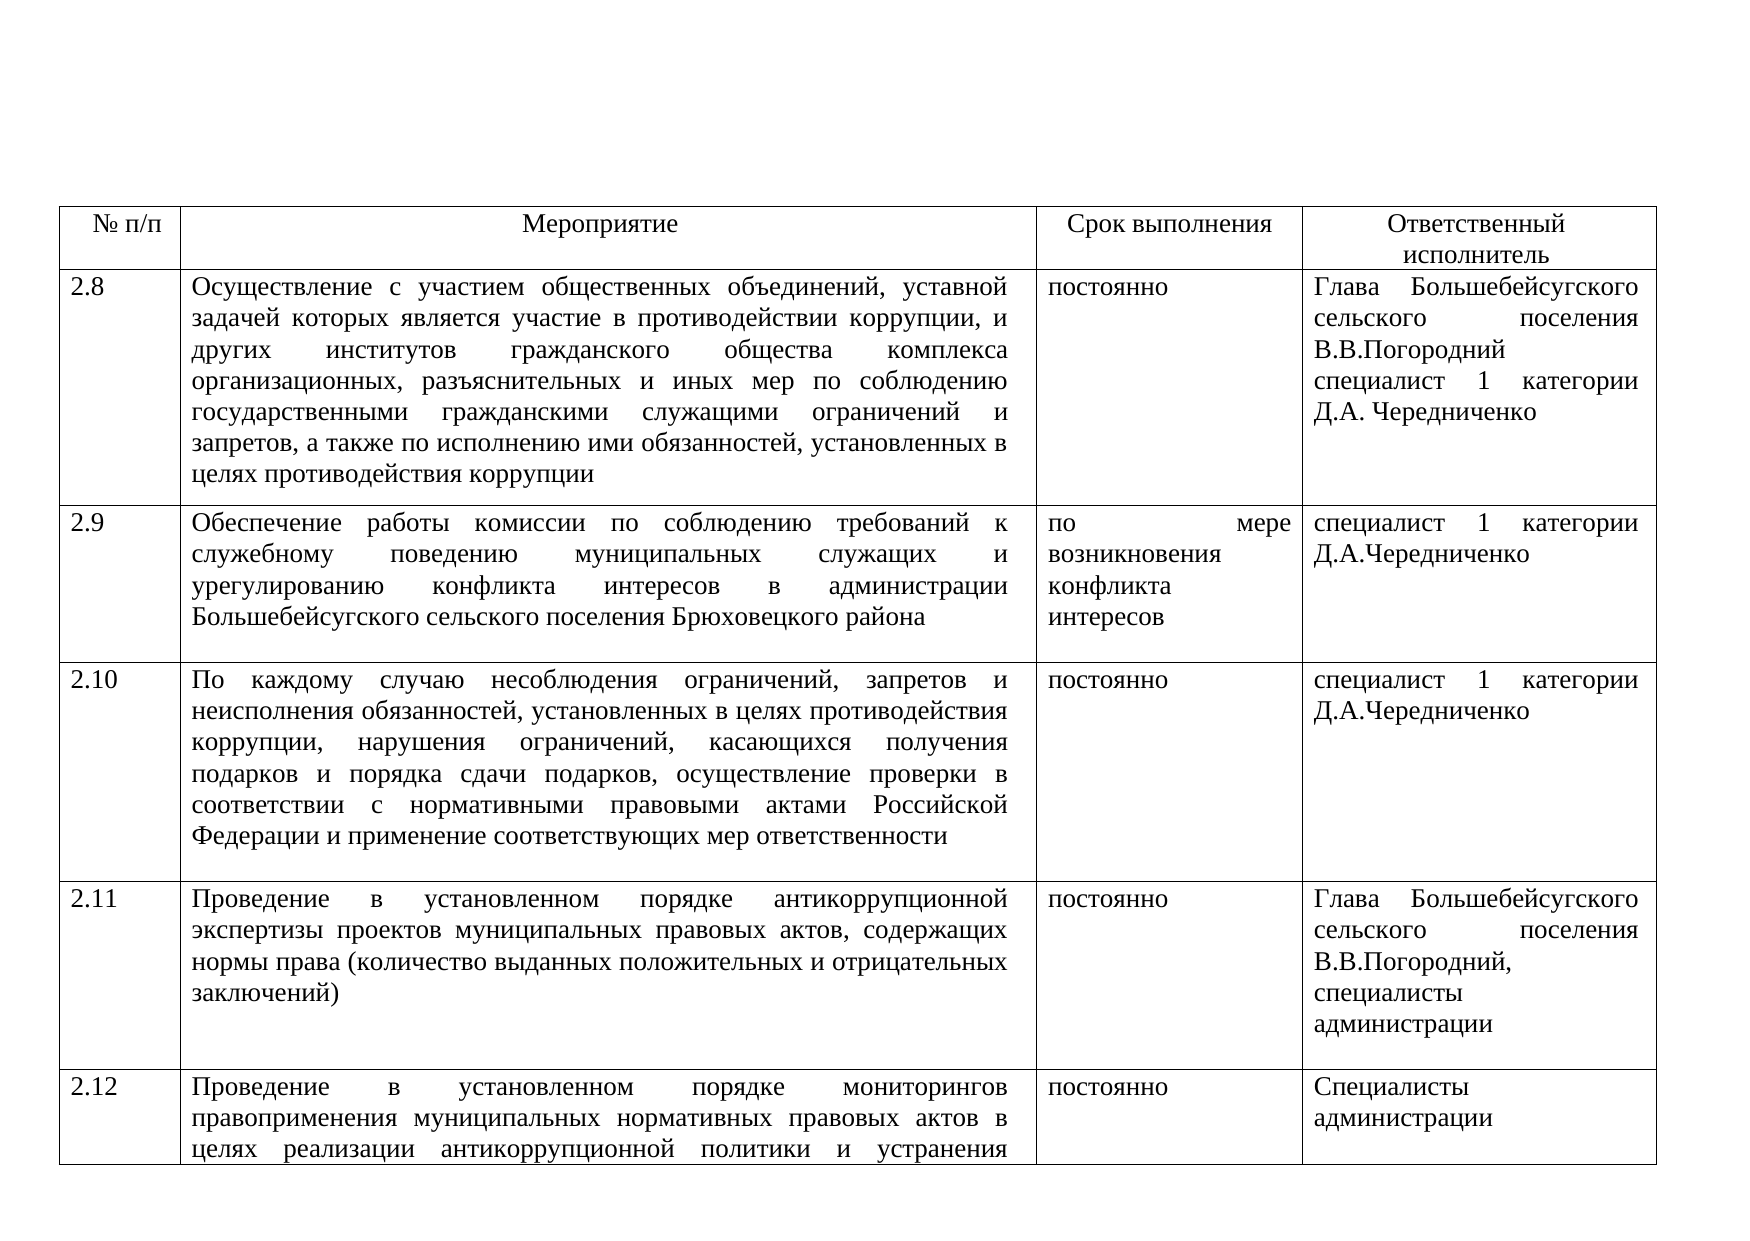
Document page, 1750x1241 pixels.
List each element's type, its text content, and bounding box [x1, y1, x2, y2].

table_cell 2.10 [60, 663, 180, 881]
table_cell постоянно [1037, 663, 1302, 881]
table_cell постоянно [1037, 882, 1302, 1069]
table_header Срок выполнения [1037, 207, 1302, 269]
table_cell 2.11 [60, 882, 180, 1069]
table_cell 2.9 [60, 506, 180, 662]
table_cell специалист 1 категории Д.А.Чередниченко [1303, 506, 1656, 662]
table_cell постоянно [1037, 270, 1302, 505]
table_cell По каждому случаю несоблюдения ограничений, запретов и неисполнения обязанностей, установленных в целях противодействия коррупции, нарушения ограничений, касающихся получения подарков и порядка сдачи подарков, осуществление проверки в соответствии с нормативными правовыми актами Российской Федерации и применение соответствующих мер ответственности [181, 663, 1036, 881]
table_cell Осуществление с участием общественных объединений, уставной задачей которых является участие в противодействии коррупции, и других институтов гражданского общества комплекса организационных, разъяснительных и иных мер по соблюдению государственными гражданскими служащими ограничений и запретов, а также по исполнению ими обязанностей, установленных в целях противодействия коррупции [181, 270, 1036, 505]
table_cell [181, 1070, 1036, 1164]
table_header Ответственный исполнитель [1303, 207, 1656, 269]
table_cell Проведение в установленном порядке антикоррупционной экспертизы проектов муниципальных правовых актов, содержащих нормы права (количество выданных положительных и отрицательных заключений) [181, 882, 1036, 1069]
table_cell по мере возникновения конфликта интересов [1037, 506, 1302, 662]
table_header № п/п [60, 207, 180, 269]
table_cell Глава Большебейсугского сельского поселения В.В.Погородний, специалисты администрации [1303, 882, 1656, 1069]
table_cell Специалисты администрации [1303, 1070, 1656, 1164]
table_cell 2.8 [60, 270, 180, 505]
table_cell 2.12 [60, 1070, 180, 1164]
table_header Мероприятие [181, 207, 1036, 269]
table_cell Обеспечение работы комиссии по соблюдению требований к служебному поведению муниципальных служащих и урегулированию конфликта интересов в администрации Большебейсугского сельского поселения Брюховецкого района [181, 506, 1036, 662]
table_cell Глава Большебейсугского сельского поселения В.В.Погородний специалист 1 категории Д.А. Чередниченко [1303, 270, 1656, 505]
table_cell специалист 1 категории Д.А.Чередниченко [1303, 663, 1656, 881]
table_cell постоянно [1037, 1070, 1302, 1164]
